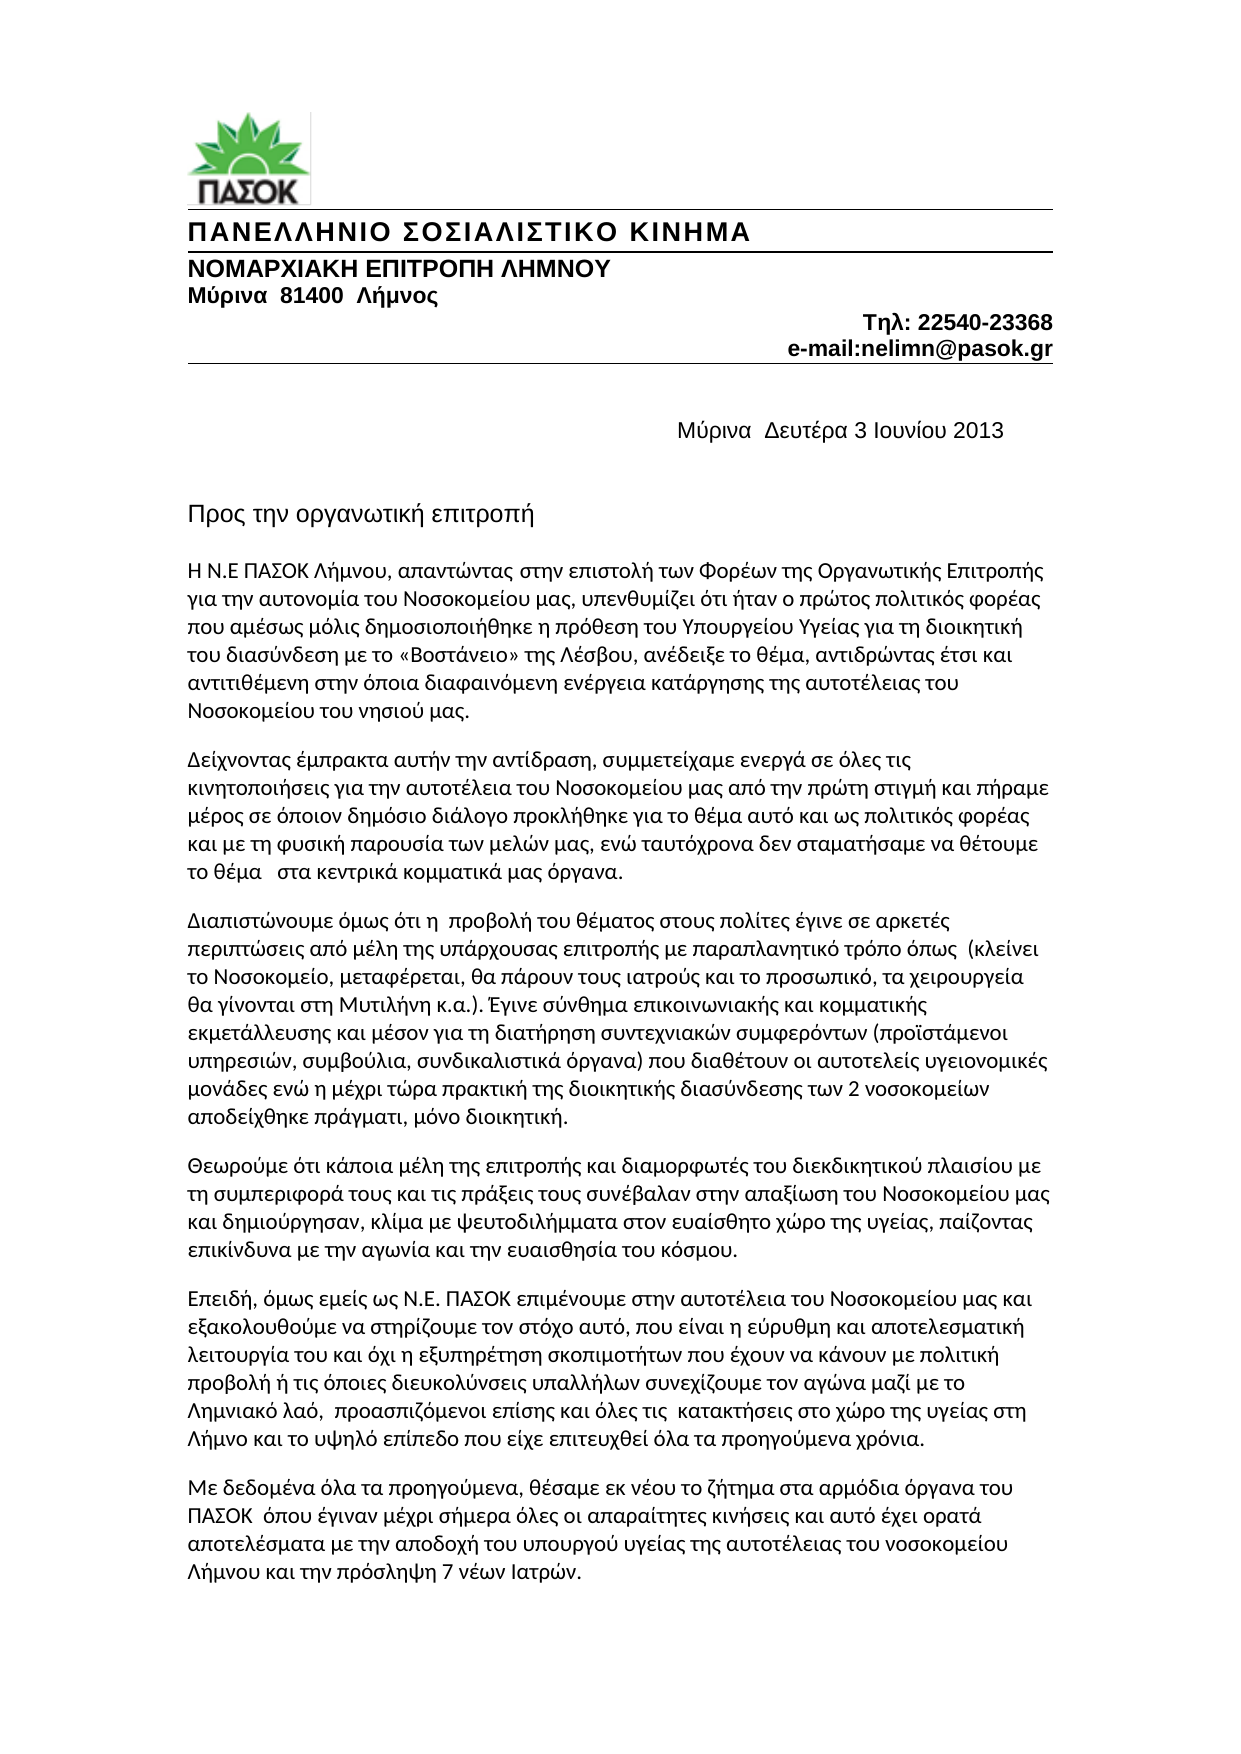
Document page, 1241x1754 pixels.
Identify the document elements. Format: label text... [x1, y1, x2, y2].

text Δείχνοντας έμπρακτα αυτήν την αντίδραση, συμμετείχαμε ενεργά σε όλες τις κινητοποιήσεις για την αυτοτέλεια του Νοσοκομείου μας από την πρώτη στιγμή και πήραμε μέρος σε όποιον δημόσιο διάλογο προκλήθηκε για το θέμα αυτό και ως πολιτικός φορέας και με τη φυσική παρουσία των μελών μας, ενώ ταυτόχρονα δεν σταματήσαμε να θέτουμε το θέμα στα κεντρικά κομματικά μας όργανα. [187, 745, 1053, 885]
list Tηλ: 22540-23368 [187, 309, 1053, 335]
picture [187, 112, 313, 207]
text Μύρινα Δευτέρα 3 Ιουνίου 2013 [562, 417, 1053, 443]
text Διαπιστώνουμε όμως ότι η προβολή του θέματος στους πολίτες έγινε σε αρκετές περιπτώσεις από μέλη της υπάρχουσας επιτροπής με παραπλανητικό τρόπο όπως (κλείνει το Νοσοκομείο, μεταφέρεται, θα πάρουν τους ιατρούς και το προσωπικό, τα χειρουργεία θα γίνονται στη Μυτιλήνη κ.α.). Έγινε σύνθημα επικοινωνιακής και κομματικής εκμετάλλευσης και μέσον για τη διατήρηση συντεχνιακών συμφερόντων (προϊστάμενοι υπηρεσιών, συμβούλια, συνδικαλιστικά όργανα) που διαθέτουν οι αυτοτελείς υγειονομικές μονάδες ενώ η μέχρι τώρα πρακτική της διοικητικής διασύνδεσης των 2 νοσοκομείων αποδείχθηκε πράγματι, μόνο διοικητική. [187, 906, 1053, 1130]
text Θεωρούμε ότι κάποια μέλη της επιτροπής και διαμορφωτές του διεκδικητικού πλαισίου με τη συμπεριφορά τους και τις πράξεις τους συνέβαλαν στην απαξίωση του Νοσοκομείου μας και δημιούργησαν, κλίμα με ψευτοδιλήμματα στον ευαίσθητο χώρο της υγείας, παίζοντας επικίνδυνα με την αγωνία και την ευαισθησία του κόσμου. [187, 1151, 1053, 1263]
text Επειδή, όμως εμείς ως Ν.Ε. ΠΑΣΟΚ επιμένουμε στην αυτοτέλεια του Νοσοκομείου μας και εξακολουθούμε να στηρίζουμε τον στόχο αυτό, που είναι η εύρυθμη και αποτελεσματική λειτουργία του και όχι η εξυπηρέτηση σκοπιμοτήτων που έχουν να κάνουν με πολιτική προβολή ή τις όποιες διευκολύνσεις υπαλλήλων συνεχίζουμε τον αγώνα μαζί με το Λημνιακό λαό, προασπιζόμενοι επίσης και όλες τις κατακτήσεις στο χώρο της υγείας στη Λήμνο και το υψηλό επίπεδο που είχε επιτευχθεί όλα τα προηγούμενα χρόνια. [187, 1284, 1053, 1452]
subtitle ΠΑΝΕΛΛΗΝΙΟ ΣΟΣΙΑΛΙΣΤΙΚΟ ΚΙΝΗΜΑ [187, 216, 1053, 253]
text Με δεδομένα όλα τα προηγούμενα, θέσαμε εκ νέου το ζήτημα στα αρμόδια όργανα του ΠΑΣΟΚ όπου έγιναν μέχρι σήμερα όλες οι απαραίτητες κινήσεις και αυτό έχει ορατά αποτελέσματα με την αποδοχή του υπουργού υγείας της αυτοτέλειας του νοσοκομείου Λήμνου και την πρόσληψη 7 νέων Ιατρών. [187, 1473, 1053, 1585]
list e-mail:nelimn@pasok.gr [187, 335, 1053, 364]
list ΝΟΜΑΡΧΙΑΚΗ ΕΠΙΤΡΟΠΗ ΛΗΜΝΟΥ Μύρινα 81400 Λήμνος [187, 253, 1053, 309]
text Προς την οργανωτική επιτροπή [187, 499, 1053, 527]
text Η Ν.Ε ΠΑΣΟΚ Λήμνου, απαντώντας στην επιστολή των Φορέων της Οργανωτικής Επιτροπής για την αυτονομία του Νοσοκομείου μας, υπενθυμίζει ότι ήταν ο πρώτος πολιτικός φορέας που αμέσως μόλις δημοσιοποιήθηκε η πρόθεση του Υπουργείου Υγείας για τη διοικητική του διασύνδεση με το «Βοστάνειο» της Λέσβου, ανέδειξε το θέμα, αντιδρώντας έτσι και αντιτιθέμενη στην όποια διαφαινόμενη ενέργεια κατάργησης της αυτοτέλειας του Νοσοκομείου του νησιού μας. [187, 556, 1053, 724]
